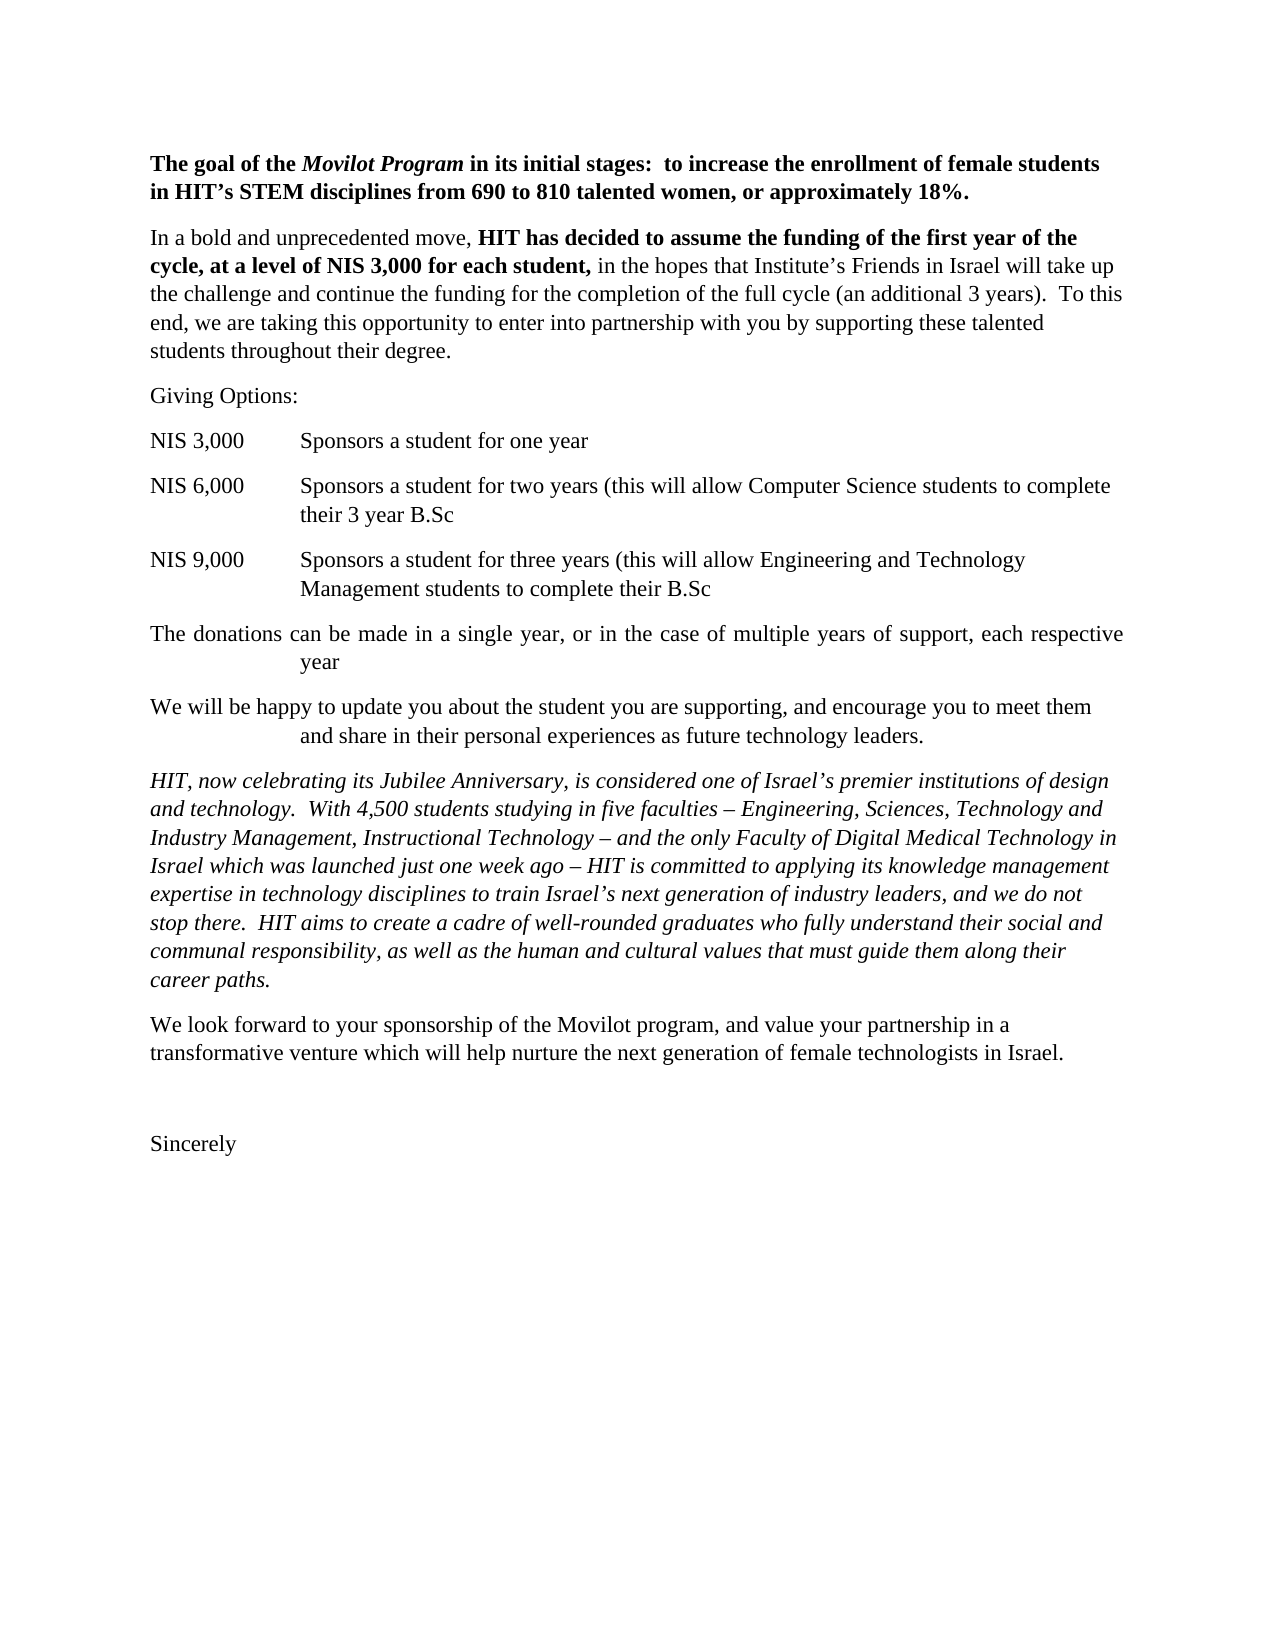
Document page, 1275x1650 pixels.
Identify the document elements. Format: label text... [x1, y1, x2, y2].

text We look forward to your sponsorship of the Movilot program, and value your partnership in a transformative venture which will help nurture the next generation of female technologists in Israel. [150, 1011, 1125, 1066]
text NIS 3,000 Sponsors a student for one year [150, 427, 1125, 454]
text The goal of the Movilot Program in its initial stages: to increase the enrollment of female students in HIT’s STEM disciplines from 690 to 810 talented women, or approximately 18%. [150, 150, 1125, 205]
text We will be happy to update you about the student you are supporting, and encourage you to meet them and share in their personal experiences as future technology leaders. [150, 693, 1125, 748]
text In a bold and unprecedented move, HIT has decided to assume the funding of the first year of the cycle, at a level of NIS 3,000 for each student, in the hopes that Institute’s Friends in Israel will take up the challenge and continue the funding for the completion of the full cycle (an additional 3 years). To this end, we are taking this opportunity to enter into partnership with you by supporting these talented students throughout their degree. [150, 223, 1125, 364]
text Giving Options: [150, 382, 1125, 409]
text Sincerely [150, 1129, 1125, 1156]
text NIS 6,000 Sponsors a student for two years (this will allow Computer Science students to complete their 3 year B.Sc [150, 473, 1125, 527]
text NIS 9,000 Sponsors a student for three years (this will allow Engineering and Technology Management students to complete their B.Sc [150, 546, 1125, 601]
text HIT, now celebrating its Jubilee Anniversary, is considered one of Israel’s premier institutions of design and technology. With 4,500 students studying in five faculties – Engineering, Sciences, Technology and Industry Management, Instructional Technology – and the only Faculty of Digital Medical Technology in Israel which was launched just one week ago – HIT is committed to applying its knowledge management expertise in technology disciplines to train Israel’s next generation of industry leaders, and we do not stop there. HIT aims to create a cadre of well-rounded graduates who fully understand their social and communal responsibility, as well as the human and cultural values that must guide them along their career paths. [150, 767, 1125, 992]
text The donations can be made in a single year, or in the case of multiple years of support, each respective year [150, 620, 1125, 674]
